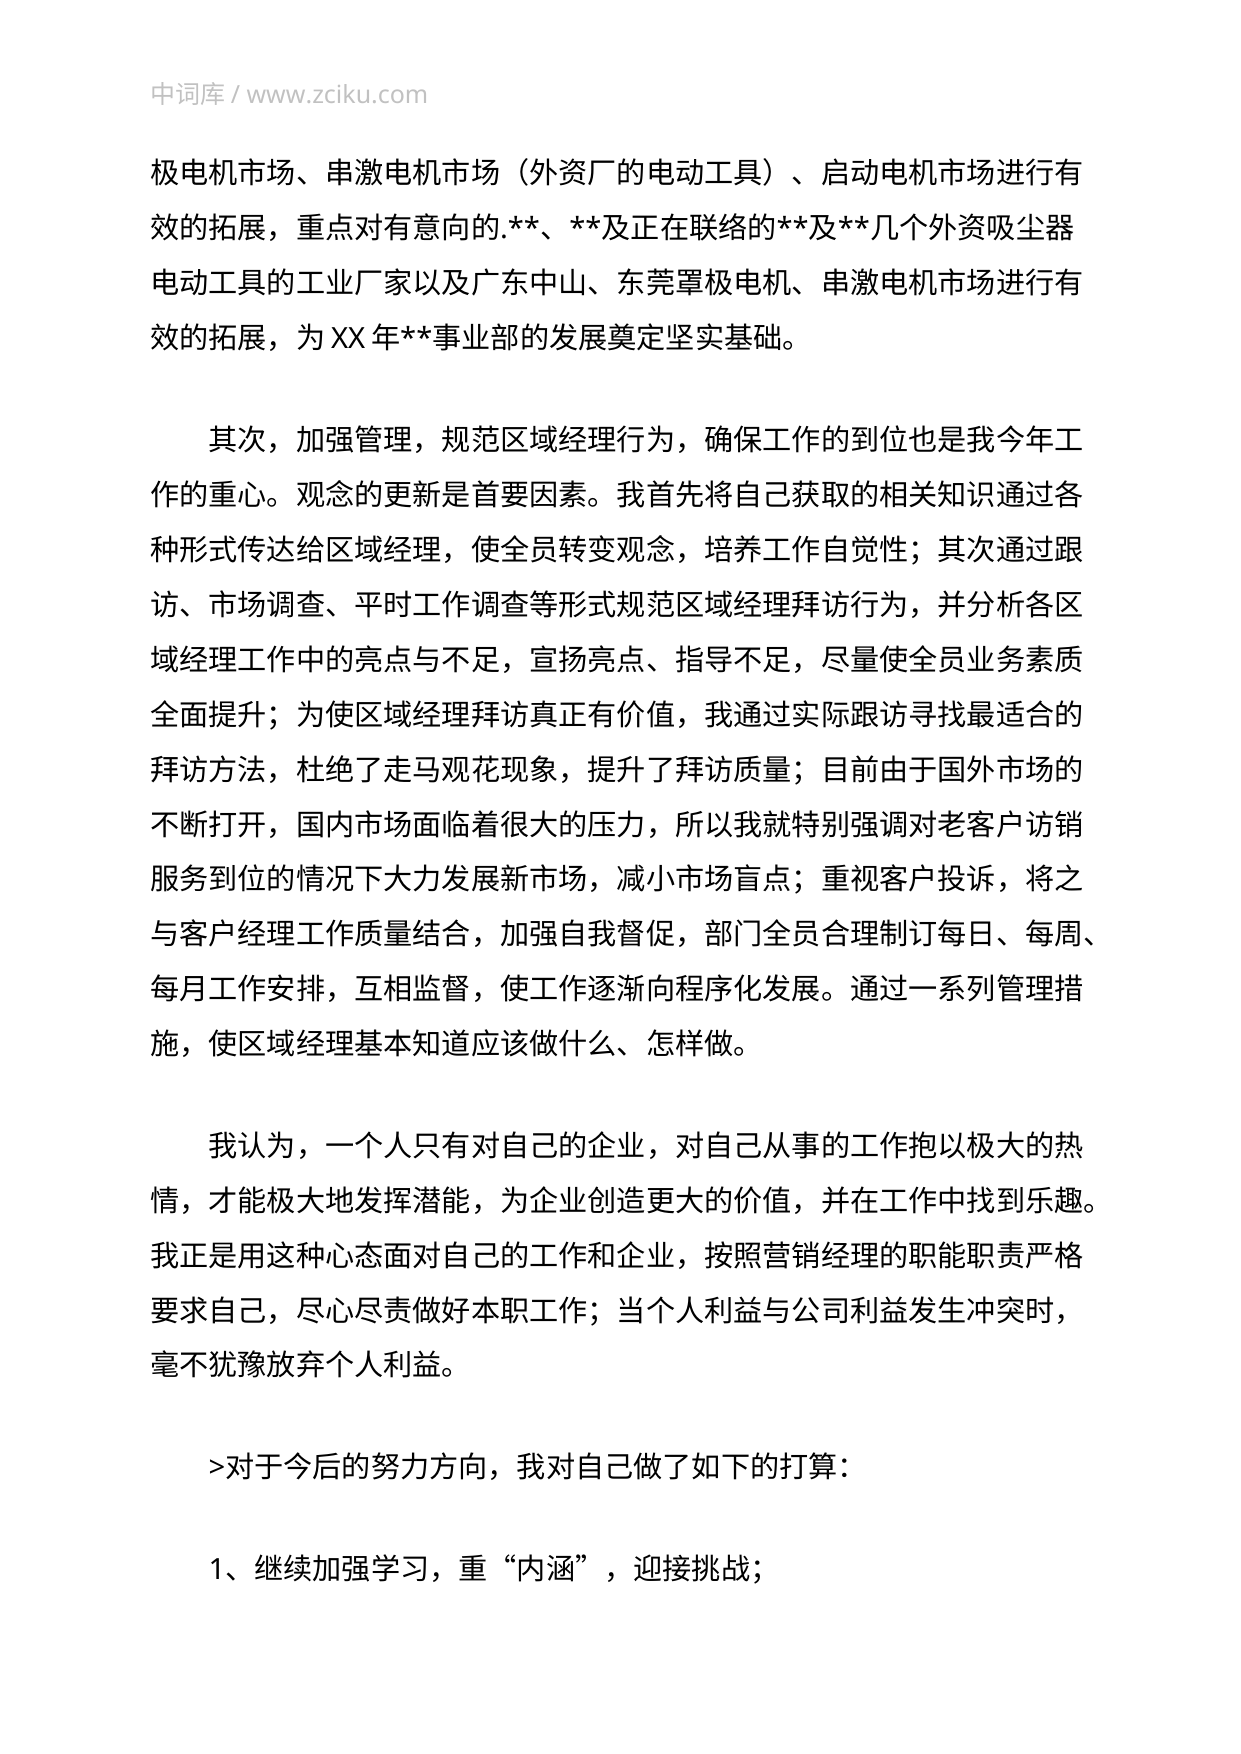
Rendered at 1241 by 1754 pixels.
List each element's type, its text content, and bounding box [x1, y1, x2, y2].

text 我认为，一个人只有对自己的企业，对自己从事的工作抱以极大的热情，才能极大地发挥潜能，为企业创造更大的价值，并在工作中找到乐趣。我正是用这种心态面对自己的工作和企业，按照营销经理的职能职责严格要求自己，尽心尽责做好本职工作；当个人利益与公司利益发生冲突时，毫不犹豫放弃个人利益。 [150, 1122, 1090, 1384]
text 其次，加强管理，规范区域经理行为，确保工作的到位也是我今年工作的重心。观念的更新是首要因素。我首先将自己获取的相关知识通过各种形式传达给区域经理，使全员转变观念，培养工作自觉性；其次通过跟访、市场调查、平时工作调查等形式规范区域经理拜访行为，并分析各区域经理工作中的亮点与不足，宣扬亮点、指导不足，尽量使全员业务素质全面提升；为使区域经理拜访真正有价值，我通过实际跟访寻找最适合的拜访方法，杜绝了走马观花现象，提升了拜访质量；目前由于国外市场的不断打开，国内市场面临着很大的压力，所以我就特别强调对老客户访销服务到位的情况下大力发展新市场，减小市场盲点；重视客户投诉，将之与客户经理工作质量结合，加强自我督促，部门全员合理制订每日、每周、每月工作安排，互相监督，使工作逐渐向程序化发展。通过一系列管理措施，使区域经理基本知道应该做什么、怎样做。 [150, 417, 1090, 1063]
text >对于今后的努力方向，我对自己做了如下的打算： [150, 1444, 1090, 1486]
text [150, 150, 1090, 357]
text 1、继续加强学习，重“内涵”，迎接挑战； [150, 1546, 1090, 1588]
